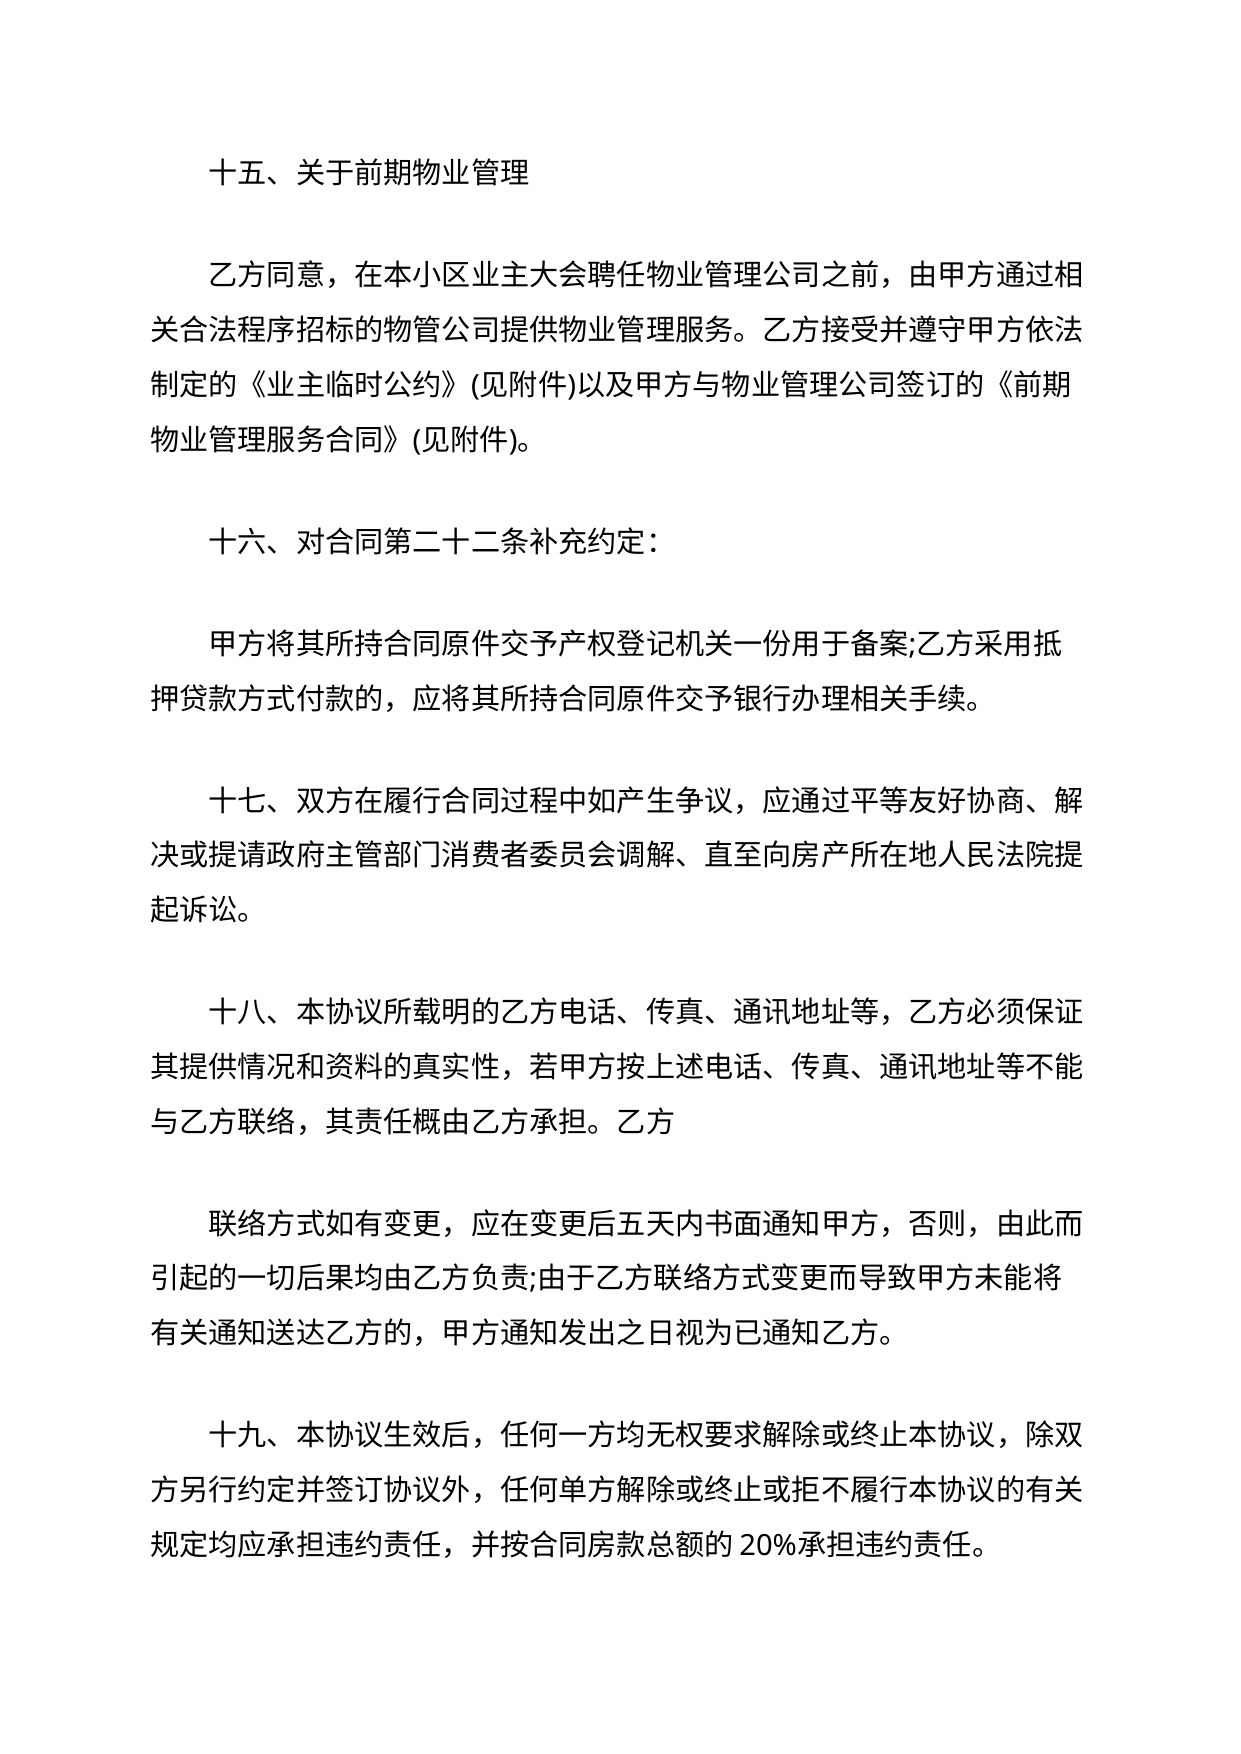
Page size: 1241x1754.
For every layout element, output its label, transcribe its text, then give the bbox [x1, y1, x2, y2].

text 联络方式如有变更，应在变更后五天内书面通知甲方，否则，由此而引起的一切后果均由乙方负责;由于乙方联络方式变更而导致甲方未能将有关通知送达乙方的，甲方通知发出之日视为已通知乙方。 [150, 1200, 1090, 1352]
text 乙方同意，在本小区业主大会聘任物业管理公司之前，由甲方通过相关合法程序招标的物管公司提供物业管理服务。乙方接受并遵守甲方依法制定的《业主临时公约》(见附件)以及甲方与物业管理公司签订的《前期物业管理服务合同》(见附件)。 [150, 252, 1090, 459]
text 十八、本协议所载明的乙方电话、传真、通讯地址等，乙方必须保证其提供情况和资料的真实性，若甲方按上述电话、传真、通讯地址等不能与乙方联络，其责任概由乙方承担。乙方 [150, 989, 1090, 1141]
text 十九、本协议生效后，任何一方均无权要求解除或终止本协议，除双方另行约定并签订协议外，任何单方解除或终止或拒不履行本协议的有关规定均应承担违约责任，并按合同房款总额的20%承担违约责任。 [150, 1412, 1090, 1564]
text 十五、关于前期物业管理 [150, 150, 1090, 192]
text 甲方将其所持合同原件交予产权登记机关一份用于备案;乙方采用抵押贷款方式付款的，应将其所持合同原件交予银行办理相关手续。 [150, 620, 1090, 718]
text 十七、双方在履行合同过程中如产生争议，应通过平等友好协商、解决或提请政府主管部门消费者委员会调解、直至向房产所在地人民法院提起诉讼。 [150, 777, 1090, 929]
text 十六、对合同第二十二条补充约定： [150, 518, 1090, 561]
